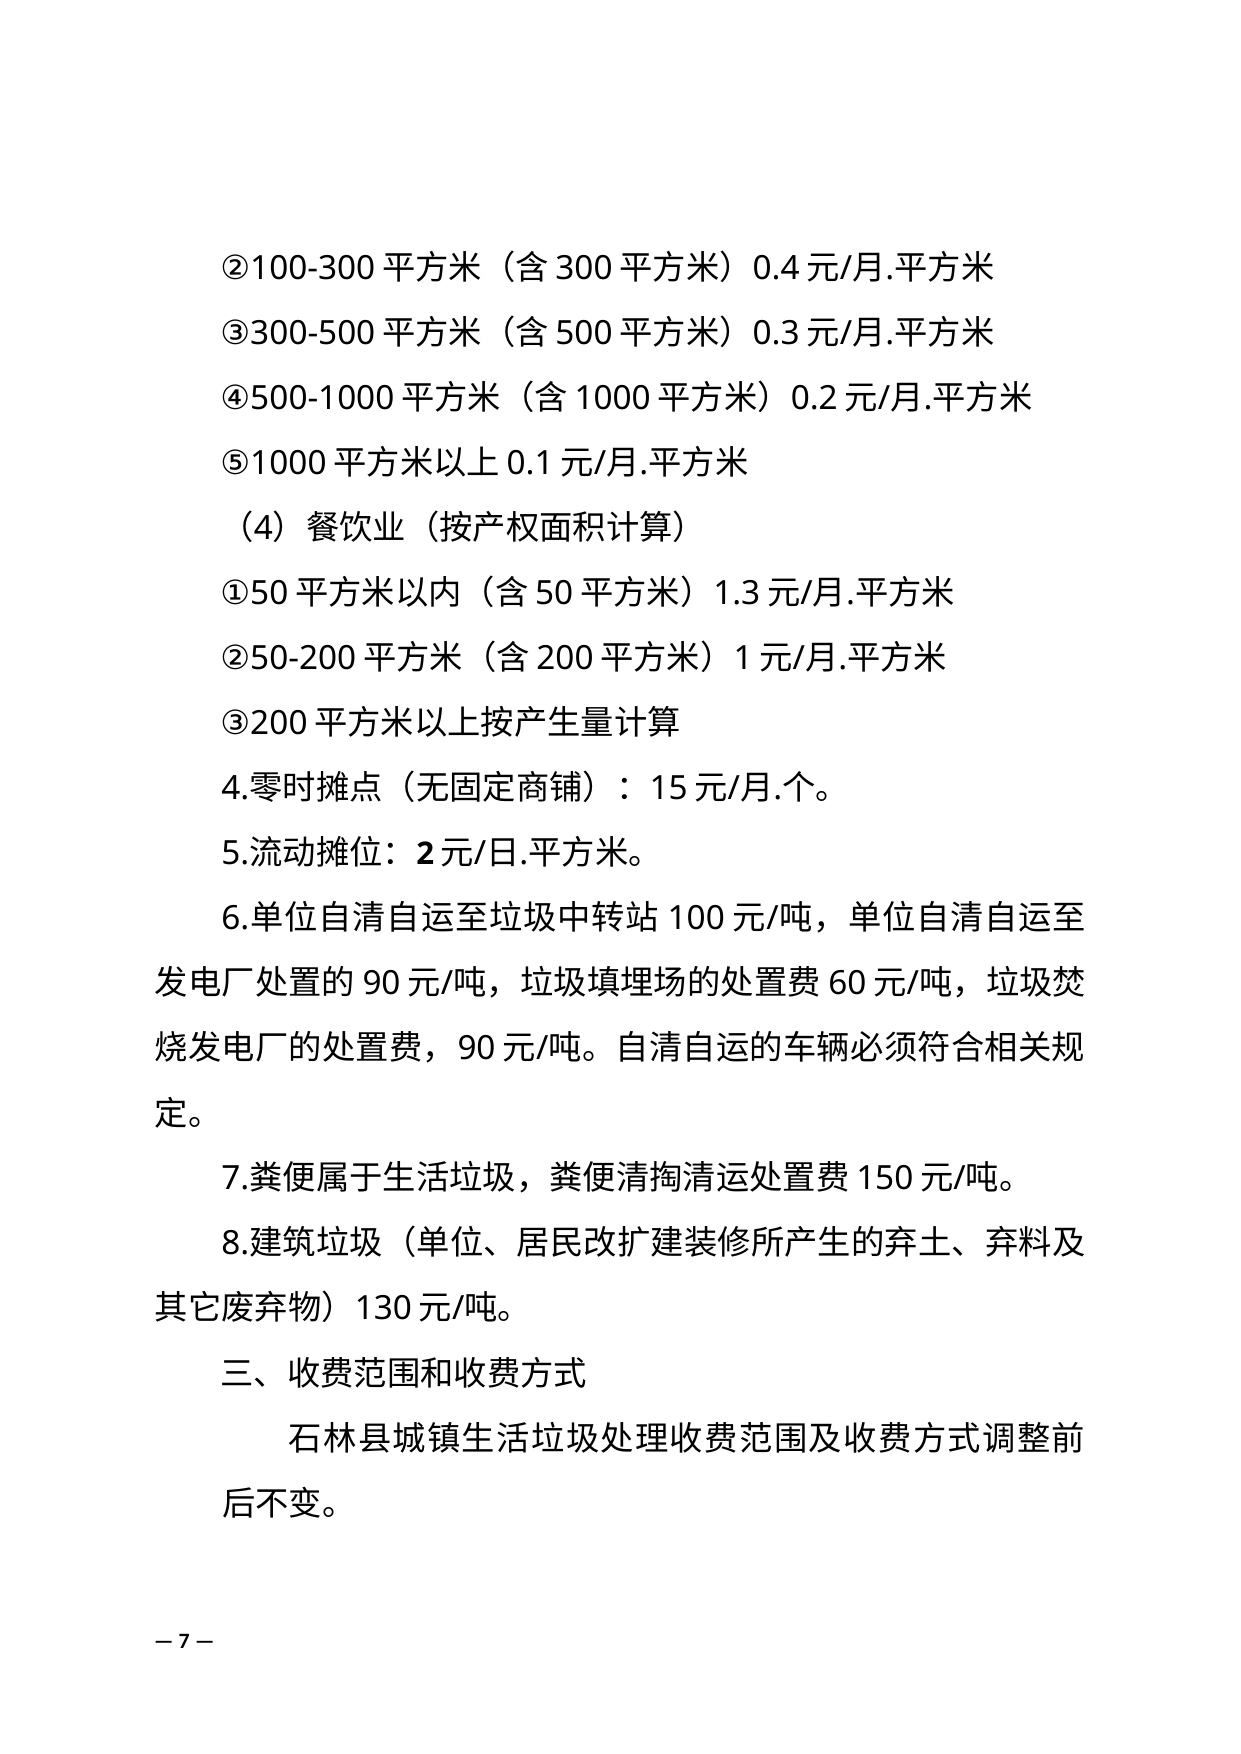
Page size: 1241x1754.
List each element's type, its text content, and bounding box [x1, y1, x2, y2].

list 三、收费范围和收费方式 [153, 1338, 1087, 1403]
list 石林县城镇生活垃圾处理收费范围及收费方式调整前后不变。 [222, 1403, 1087, 1533]
subtitle ①50平方米以内（含50平方米）1.3元/月.平方米 [153, 558, 1087, 623]
list 5.流动摊位：2元/日.平方米。 [154, 818, 1087, 883]
subtitle ⑤1000平方米以上0.1元/月.平方米 [153, 428, 1087, 493]
subtitle ④500-1000平方米（含1000平方米）0.2元/月.平方米 [153, 363, 1087, 428]
subtitle ③200平方米以上按产生量计算 [153, 688, 1087, 753]
list 8.建筑垃圾（单位、居民改扩建装修所产生的弃土、弃料及其它废弃物）130元/吨。 [154, 1208, 1087, 1338]
list 6.单位自清自运至垃圾中转站100元/吨，单位自清自运至发电厂处置的90元/吨，垃圾填埋场的处置费60元/吨，垃圾焚烧发电厂的处置费，90元/吨。自清自运的车辆必须符合相关规定。 [154, 883, 1087, 1143]
list 餐饮业（按产权面积计算） [153, 493, 1087, 558]
text ②100-300平方米（含300平方米）0.4元/月.平方米 [153, 233, 1087, 298]
text ②50-200平方米（含200平方米）1元/月.平方米 [153, 623, 1087, 688]
subtitle ③300-500平方米（含500平方米）0.3元/月.平方米 [153, 298, 1087, 363]
list 7.粪便属于生活垃圾，粪便清掏清运处置费150元/吨。 [154, 1143, 1087, 1208]
list 4.零时摊点（无固定商铺）：15元/月.个。 [154, 753, 1087, 818]
